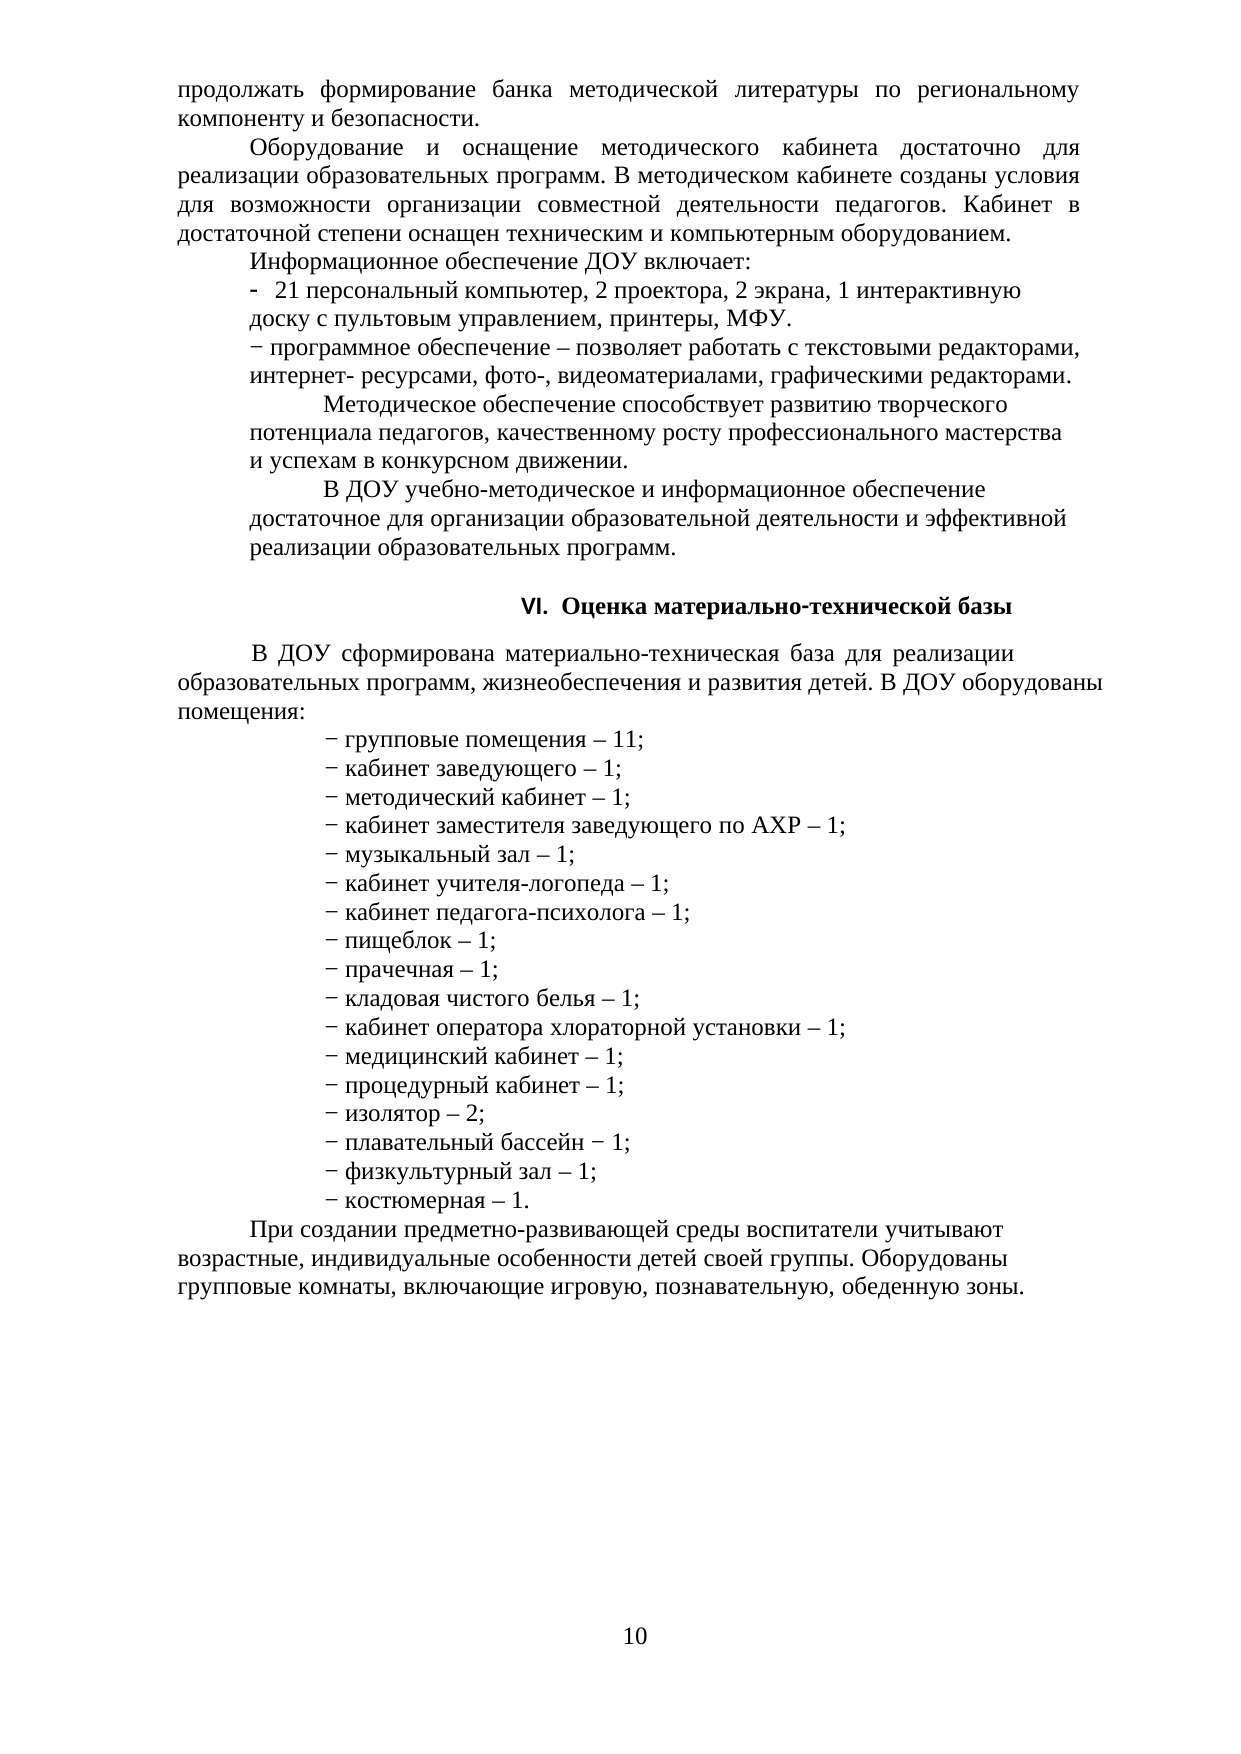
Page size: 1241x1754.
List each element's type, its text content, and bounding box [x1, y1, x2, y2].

text В ДОУ сформирована материально-техническая база для реализации образовательных программ, жизнеобеспечения и развития детей. В ДОУ оборудованы помещения: [177, 638, 1152, 725]
text − костюмерная – 1. [324, 1185, 1152, 1214]
text − медицинский кабинет – 1; [324, 1041, 1152, 1070]
text − кабинет оператора хлораторной установки – 1; [324, 1012, 1152, 1041]
text − кабинет заведующего – 1; [324, 753, 1152, 782]
text − групповые помещения – 11; [324, 725, 1152, 753]
text Оборудование и оснащение методического кабинета достаточно для реализации образовательных программ. В методическом кабинете созданы условия для возможности организации совместной деятельности педагогов. Кабинет в достаточной степени оснащен техническим и компьютерным оборудованием. [177, 132, 1080, 247]
text Методическое обеспечение способствует развитию творческого потенциала педагогов, качественному росту профессионального мастерства и успехам в конкурсном движении. [249, 389, 1079, 474]
text − кабинет заместителя заведующего по АХР – 1; [324, 811, 1152, 840]
text − кабинет учителя-логопеда – 1; [324, 868, 1152, 897]
list Оценка материально-технической базы [521, 591, 1152, 621]
text При создании предметно-развивающей среды воспитатели учитывают возрастные, индивидуальные особенности детей своей группы. Оборудованы групповые комнаты, включающие игровую, познавательную, обеденную зоны. [177, 1214, 1080, 1300]
text − кабинет педагога-психолога – 1; [324, 897, 1152, 926]
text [177, 74, 1079, 131]
text − физкультурный зал – 1; [324, 1156, 1152, 1185]
list 21 персональный компьютер, 2 проектора, 2 экрана, 1 интерактивную доску с пультовым управлением, принтеры, МФУ. [249, 276, 1079, 332]
text − прачечная – 1; [324, 955, 1152, 984]
text − пищеблок – 1; [324, 926, 1152, 955]
text В ДОУ учебно-методическое и информационное обеспечение достаточное для организации образовательной деятельности и эффективной реализации образовательных программ. [249, 474, 1079, 561]
text − изолятор – 2; [324, 1099, 1152, 1127]
text − методический кабинет – 1; [324, 782, 1152, 811]
text − музыкальный зал – 1; [324, 840, 1152, 868]
text − плавательный бассейн − 1; [324, 1128, 1152, 1156]
text − кладовая чистого белья – 1; [324, 984, 1152, 1012]
text − программное обеспечение – позволяет работать с текстовыми редакторами, интернет- ресурсами, фото-, видеоматериалами, графическими редакторами. [249, 333, 1080, 389]
text Информационное обеспечение ДОУ включает: [177, 247, 1152, 275]
text − процедурный кабинет – 1; [324, 1070, 1152, 1099]
